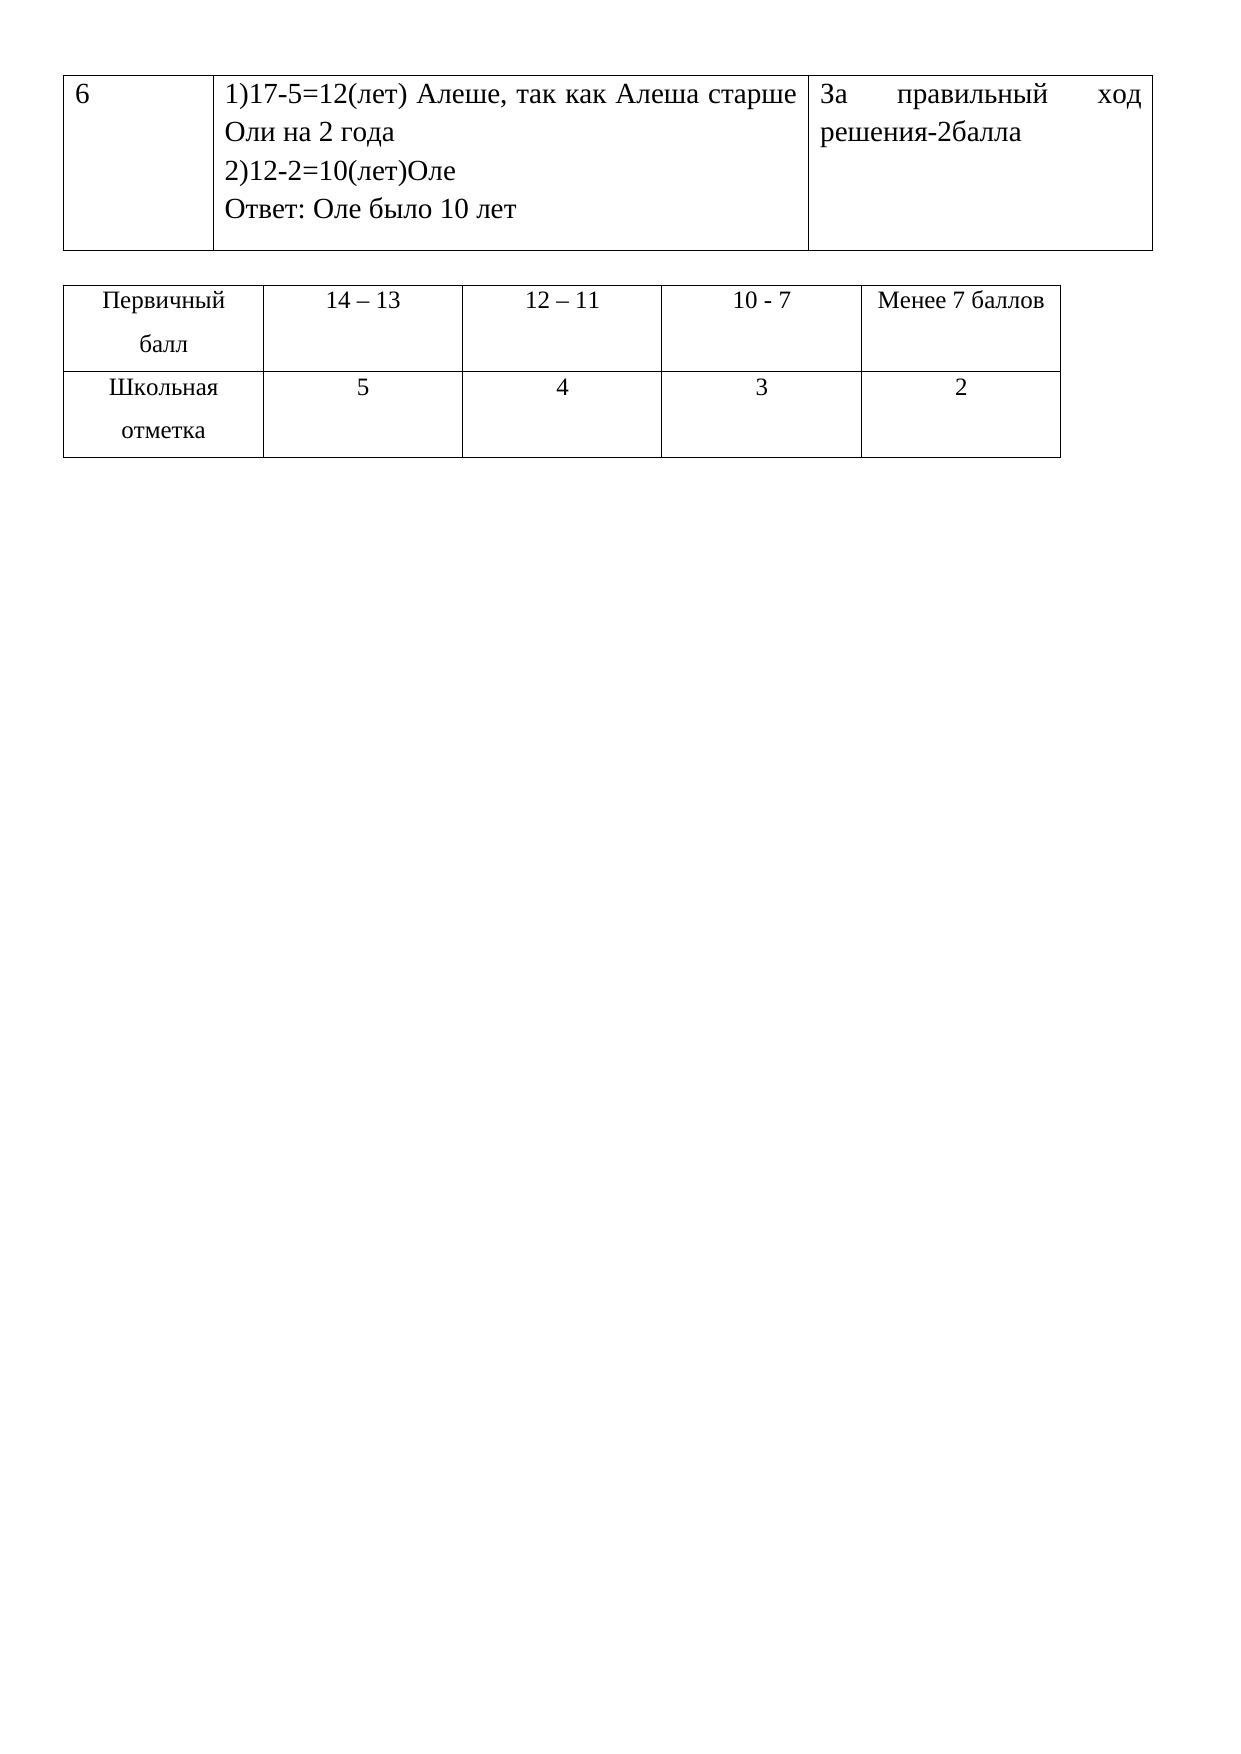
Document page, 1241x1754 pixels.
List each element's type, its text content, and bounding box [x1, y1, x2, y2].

table_cell 6 [64, 76, 213, 250]
table_cell За правильный ход решения-2балла [809, 76, 1152, 250]
table_header 14 – 13 [264, 286, 462, 371]
table_cell 3 [662, 372, 861, 457]
table_cell 2 [862, 372, 1060, 457]
table_header 12 – 11 [463, 286, 661, 371]
table_cell 1)17-5=12(лет) Алеше, так как Алеша старше Оли на 2 года 2)12-2=10(лет)Оле Ответ: Оле было 10 лет [214, 76, 808, 250]
table_cell 5 [264, 372, 462, 457]
table_header Менее 7 баллов [862, 286, 1060, 371]
table_header Первичный балл [64, 286, 263, 371]
table_cell 4 [463, 372, 661, 457]
table_header 10 - 7 [662, 286, 861, 371]
table_cell Школьная отметка [64, 372, 263, 457]
